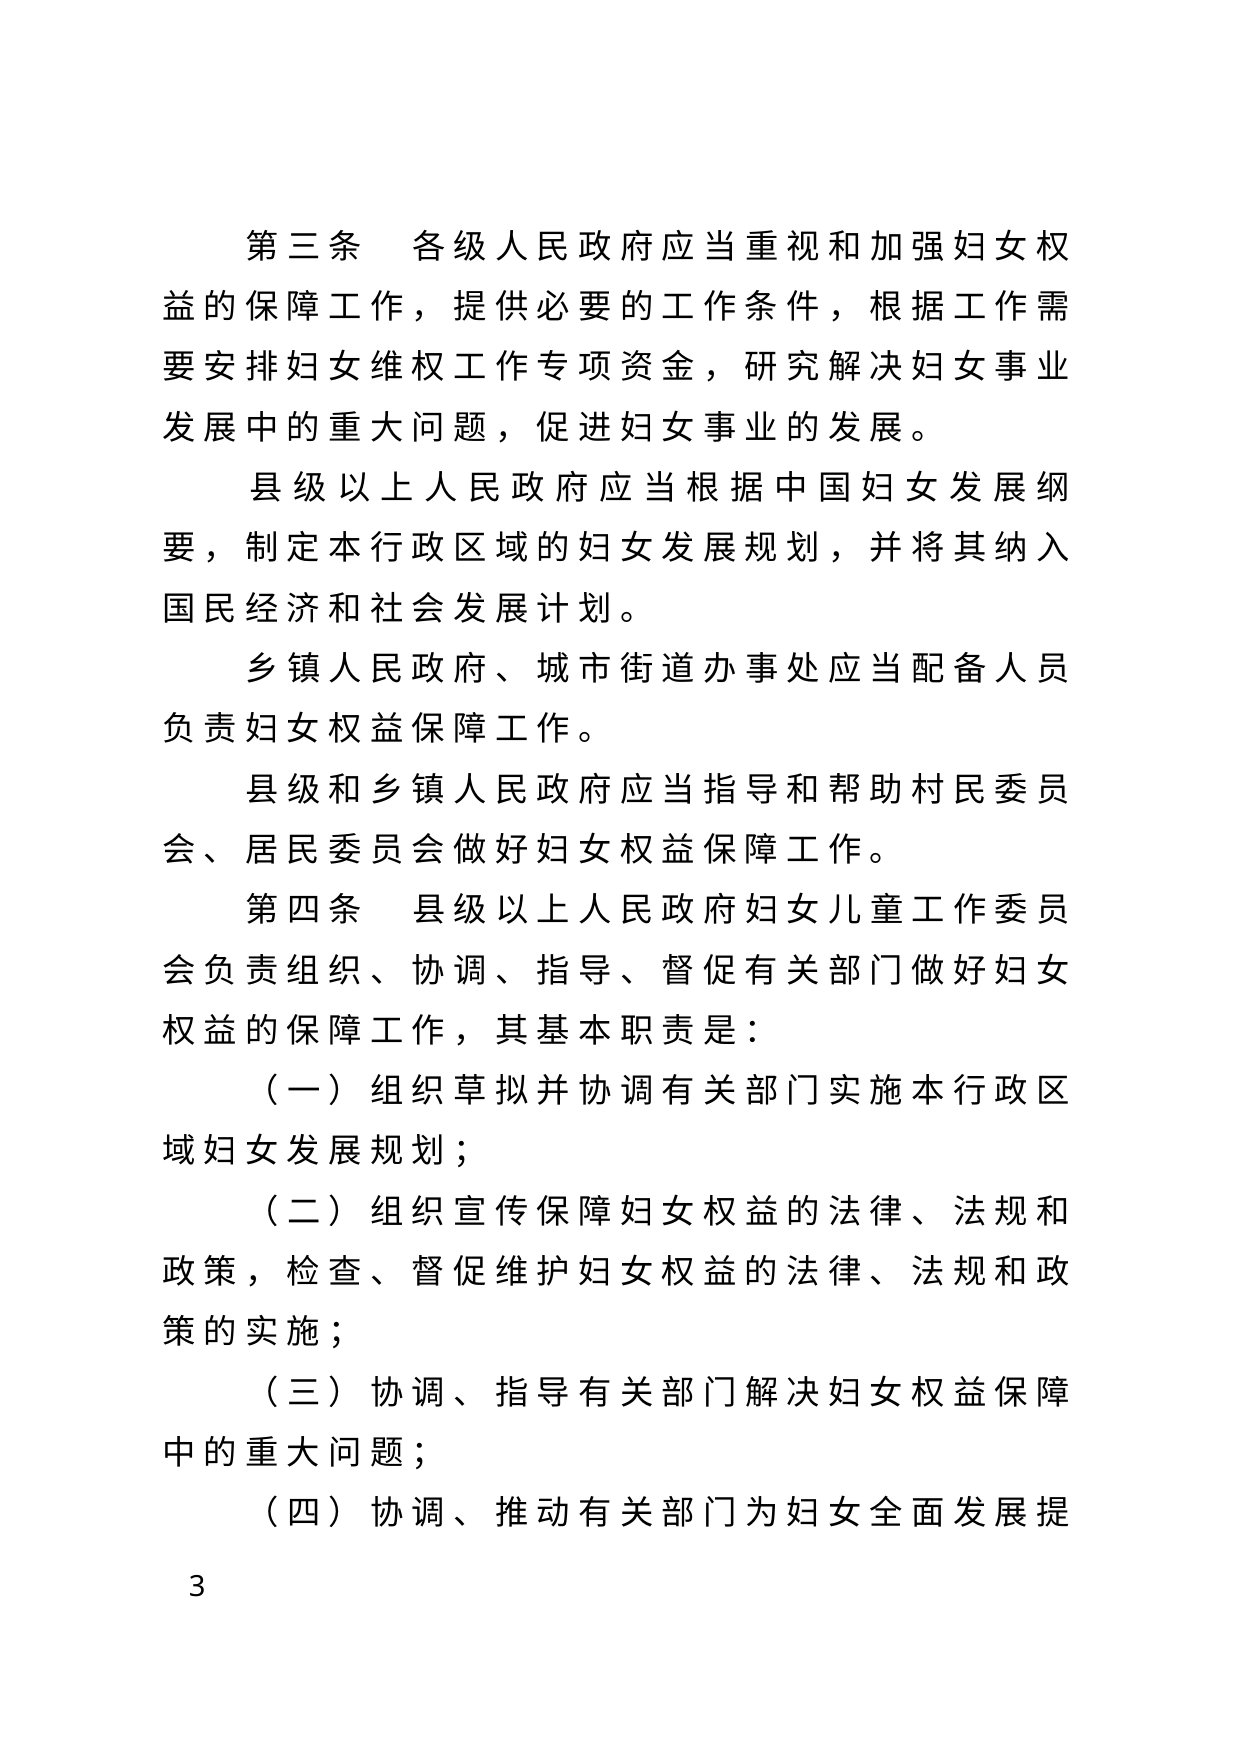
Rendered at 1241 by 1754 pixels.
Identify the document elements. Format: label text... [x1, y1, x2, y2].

text 第四条 县级以上人民政府妇女儿童工作委员会负责组织、协调、指导、督促有关部门做好妇女权益的保障工作，其基本职责是： [162, 877, 1078, 1058]
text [162, 1480, 1078, 1540]
text 县级以上人民政府应当根据中国妇女发展纲要，制定本行政区域的妇女发展规划，并将其纳入国民经济和社会发展计划。 [162, 455, 1078, 636]
text （二）组织宣传保障妇女权益的法律、法规和政策，检查、督促维护妇女权益的法律、法规和政策的实施； [162, 1178, 1078, 1359]
text （一）组织草拟并协调有关部门实施本行政区域妇女发展规划； [162, 1058, 1078, 1178]
text 第三条 各级人民政府应当重视和加强妇女权益的保障工作，提供必要的工作条件，根据工作需要安排妇女维权工作专项资金，研究解决妇女事业发展中的重大问题，促进妇女事业的发展。 [162, 213, 1078, 455]
text （三）协调、指导有关部门解决妇女权益保障中的重大问题； [162, 1359, 1078, 1480]
text 县级和乡镇人民政府应当指导和帮助村民委员会、居民委员会做好妇女权益保障工作。 [162, 756, 1078, 877]
text 乡镇人民政府、城市街道办事处应当配备人员负责妇女权益保障工作。 [162, 636, 1078, 756]
